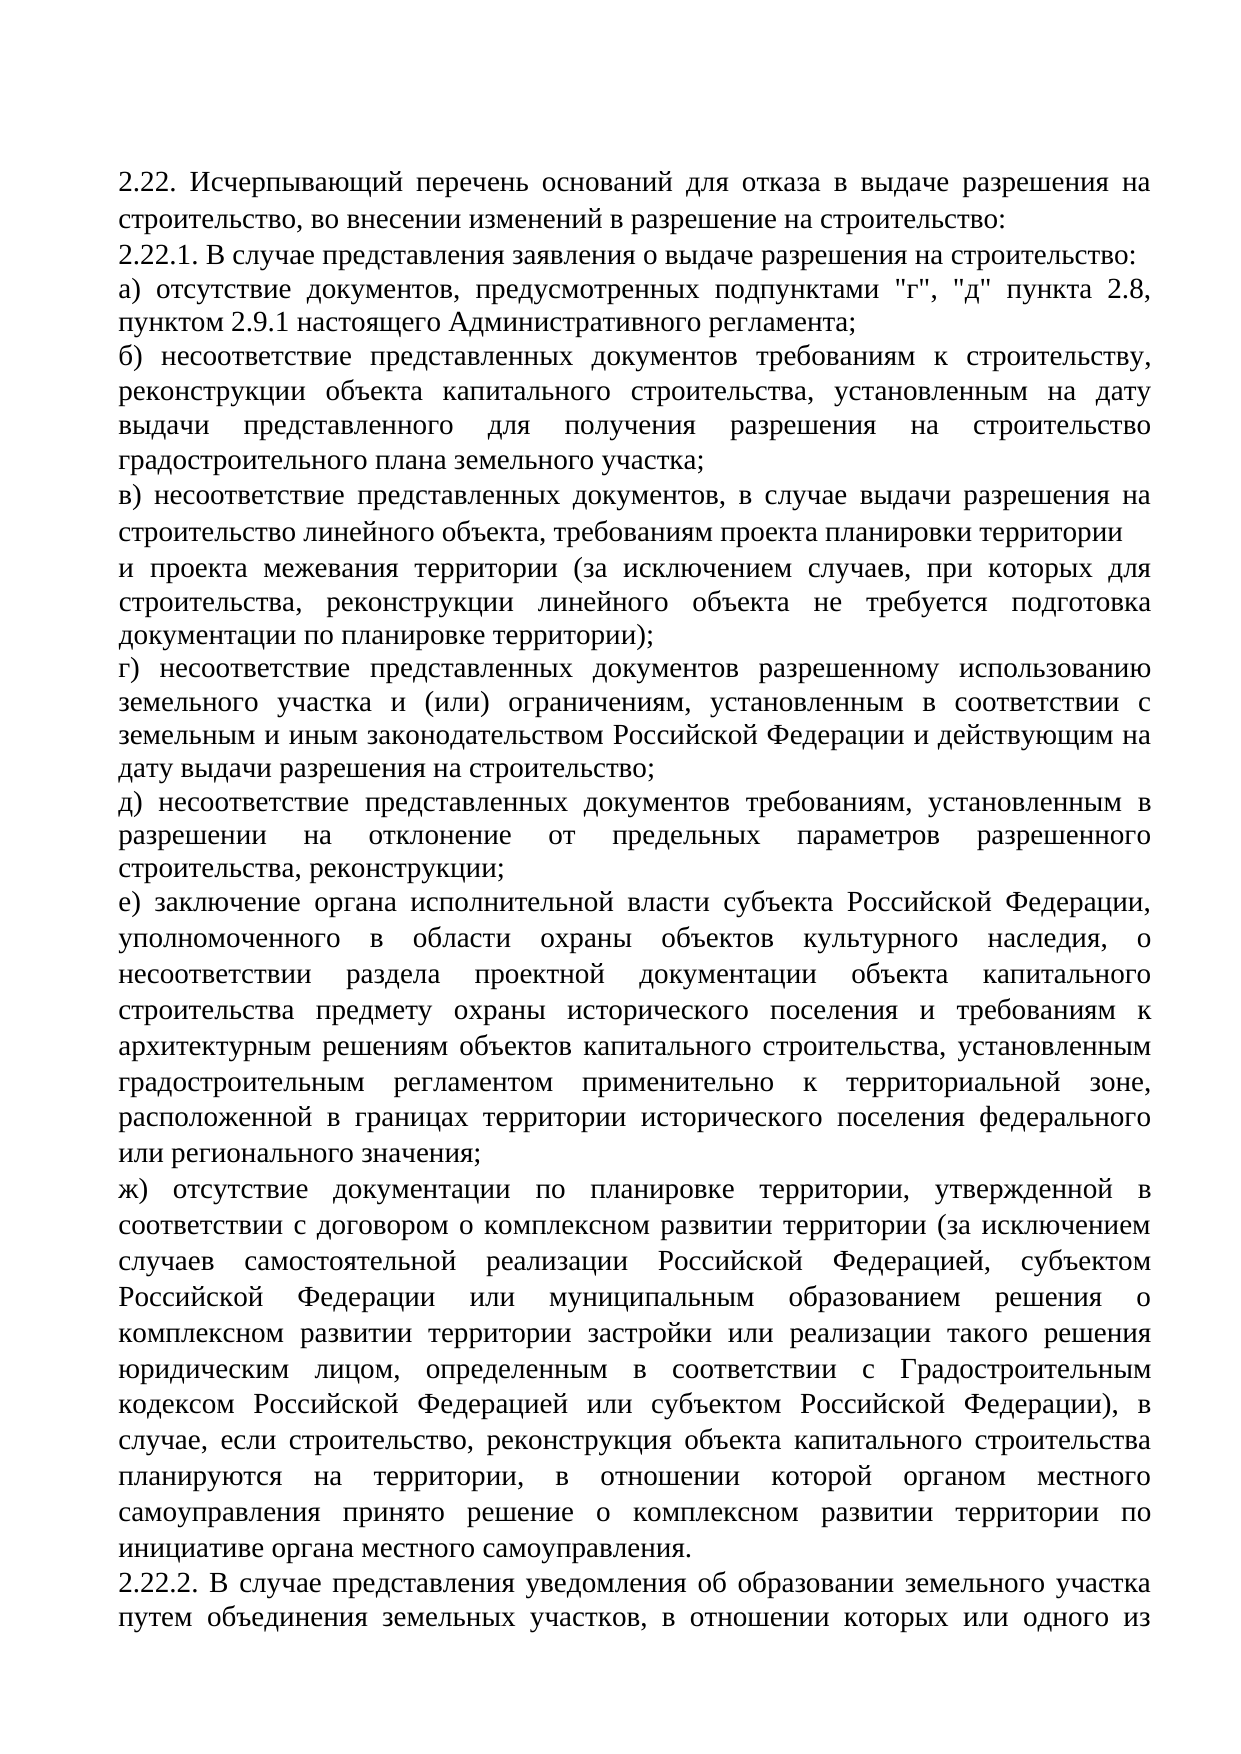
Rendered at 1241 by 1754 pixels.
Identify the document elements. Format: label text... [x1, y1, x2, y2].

text е) заключение органа исполнительной власти субъекта Российской Федерации, уполномоченного в области охраны объектов культурного наследия, о несоответствии раздела проектной документации объекта капитального строительства предмету охраны исторического поселения и требованиям к архитектурным решениям объектов капитального строительства, установленным градостроительным регламентом применительно к территориальной зоне, расположенной в границах территории исторического поселения федерального или регионального значения; [118, 884, 1152, 1169]
text ж) отсутствие документации по планировке территории, утвержденной в соответствии с договором о комплексном развитии территории (за исключением случаев самостоятельной реализации Российской Федерацией, субъектом Российской Федерации или муниципальным образованием решения о комплексном развитии территории застройки или реализации такого решения юридическим лицом, определенным в соответствии с Градостроительным кодексом Российской Федерацией или субъектом Российской Федерации), в случае, если строительство, реконструкция объекта капитального строительства планируются на территории, в отношении которой органом местного самоуправления принято решение о комплексном развитии территории по инициативе органа местного самоуправления. [118, 1172, 1152, 1563]
text 2.22. Исчерпывающий перечень оснований для отказа в выдаче разрешения на строительство, во внесении изменений в разрешение на строительство: [118, 164, 1152, 234]
text г) несоответствие представленных документов разрешенному использованию земельного участка и (или) ограничениям, установленным в соответствии с земельным и иным законодательством Российской Федерации и действующим на дату выдачи разрешения на строительство; [118, 651, 1152, 784]
text а) отсутствие документов, предусмотренных подпунктами "г", "д" пункта 2.8, пунктом 2.9.1 настоящего Административного регламента; [118, 272, 1152, 338]
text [118, 1566, 1152, 1633]
list проекта межевания территории (за исключением случаев, при которых для строительства, реконструкции линейного объекта не требуется подготовка документации по планировке территории); [118, 551, 1152, 651]
text в) несоответствие представленных документов, в случае выдачи разрешения на строительство линейного объекта, требованиям проекта планировки территории [118, 477, 1152, 547]
text б) несоответствие представленных документов требованиям к строительству, реконструкции объекта капитального строительства, установленным на дату выдачи представленного для получения разрешения на строительство градостроительного плана земельного участка; [118, 338, 1152, 475]
text д) несоответствие представленных документов требованиям, установленным в разрешении на отклонение от предельных параметров разрешенного строительства, реконструкции; [118, 784, 1152, 884]
text 2.22.1. В случае представления заявления о выдаче разрешения на строительство: [118, 238, 1152, 271]
